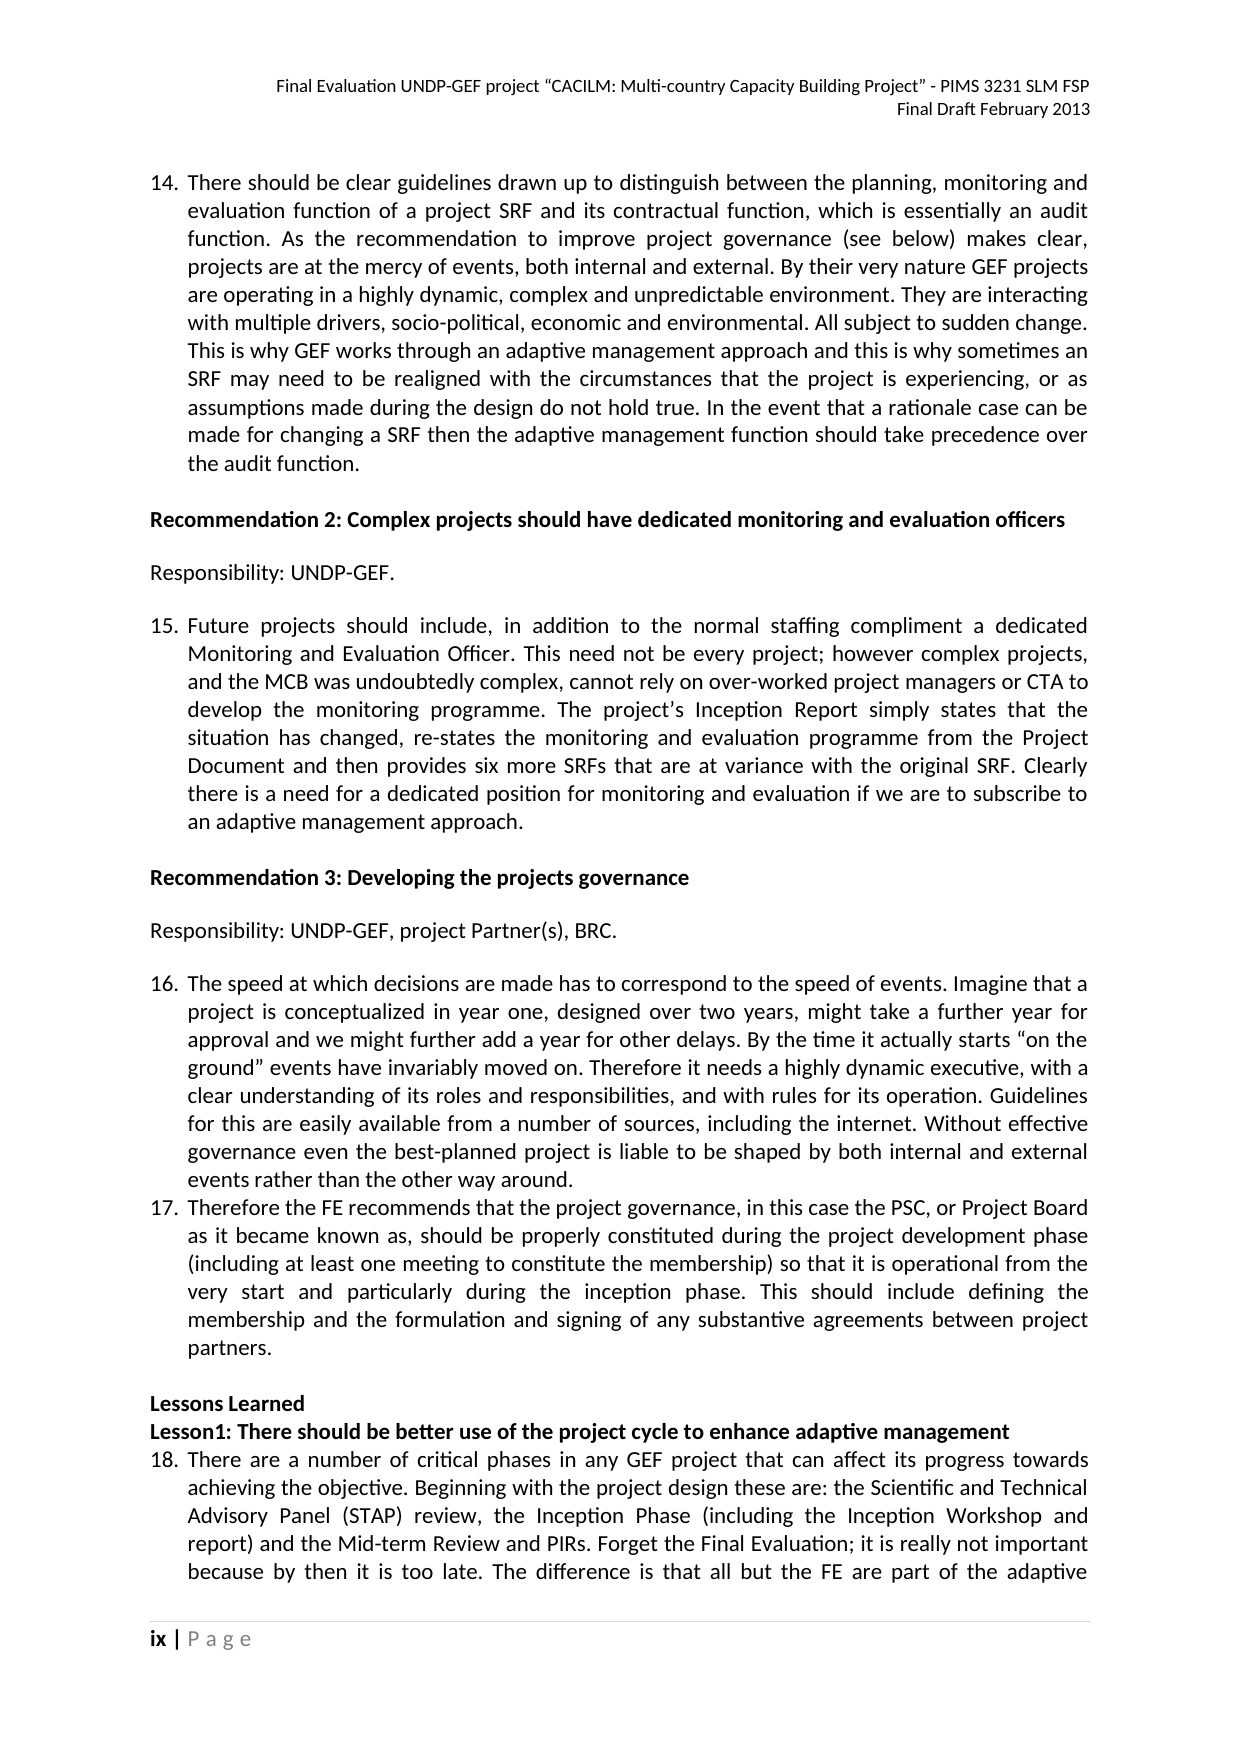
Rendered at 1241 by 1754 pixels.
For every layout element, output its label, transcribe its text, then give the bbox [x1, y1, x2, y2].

list There should be clear guidelines drawn up to distinguish between the planning, monitoring and evaluation function of a project SRF and its contractual function, which is essentially an audit function. As the recommendation to improve project governance (see below) makes clear, projects are at the mercy of events, both internal and external. By their very nature GEF projects are operating in a highly dynamic, complex and unpredictable environment. They are interacting with multiple drivers, socio-political, economic and environmental. All subject to sudden change. This is why GEF works through an adaptive management approach and this is why sometimes an SRF may need to be realigned with the circumstances that the project is experiencing, or as assumptions made during the design do not hold true. In the event that a rationale case can be made for changing a SRF then the adaptive management function should take precedence over the audit function. [150, 168, 1090, 477]
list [150, 1445, 1090, 1585]
text Lesson1: There should be better use of the project cycle to enhance adaptive management [150, 1417, 1090, 1445]
list Future projects should include, in addition to the normal staffing compliment a dedicated Monitoring and Evaluation Officer. This need not be every project; however complex projects, and the MCB was undoubtedly complex, cannot rely on over-worked project managers or CTA to develop the monitoring programme. The project’s Inception Report simply states that the situation has changed, re-states the monitoring and evaluation programme from the Project Document and then provides six more SRFs that are at variance with the original SRF. Clearly there is a need for a dedicated position for monitoring and evaluation if we are to subscribe to an adaptive management approach. [150, 611, 1090, 835]
text Lessons Learned [150, 1389, 1090, 1417]
list The speed at which decisions are made has to correspond to the speed of events. Imagine that a project is conceptualized in year one, designed over two years, might take a further year for approval and we might further add a year for other delays. By the time it actually starts “on the ground” events have invariably moved on. Therefore it needs a highly dynamic executive, with a clear understanding of its roles and responsibilities, and with rules for its operation. Guidelines for this are easily available from a number of sources, including the internet. Without effective governance even the best-planned project is liable to be shaped by both internal and external events rather than the other way around. [150, 969, 1090, 1193]
text Responsibility: UNDP-GEF. [150, 558, 1090, 586]
text Responsibility: UNDP-GEF, project Partner(s), BRC. [150, 916, 1090, 944]
text Recommendation 3: Developing the projects governance [150, 863, 1090, 891]
list Therefore the FE recommends that the project governance, in this case the PSC, or Project Board as it became known as, should be properly constituted during the project development phase (including at least one meeting to constitute the membership) so that it is operational from the very start and particularly during the inception phase. This should include defining the membership and the formulation and signing of any substantive agreements between project partners. [150, 1193, 1090, 1361]
text Recommendation 2: Complex projects should have dedicated monitoring and evaluation officers [150, 505, 1090, 533]
